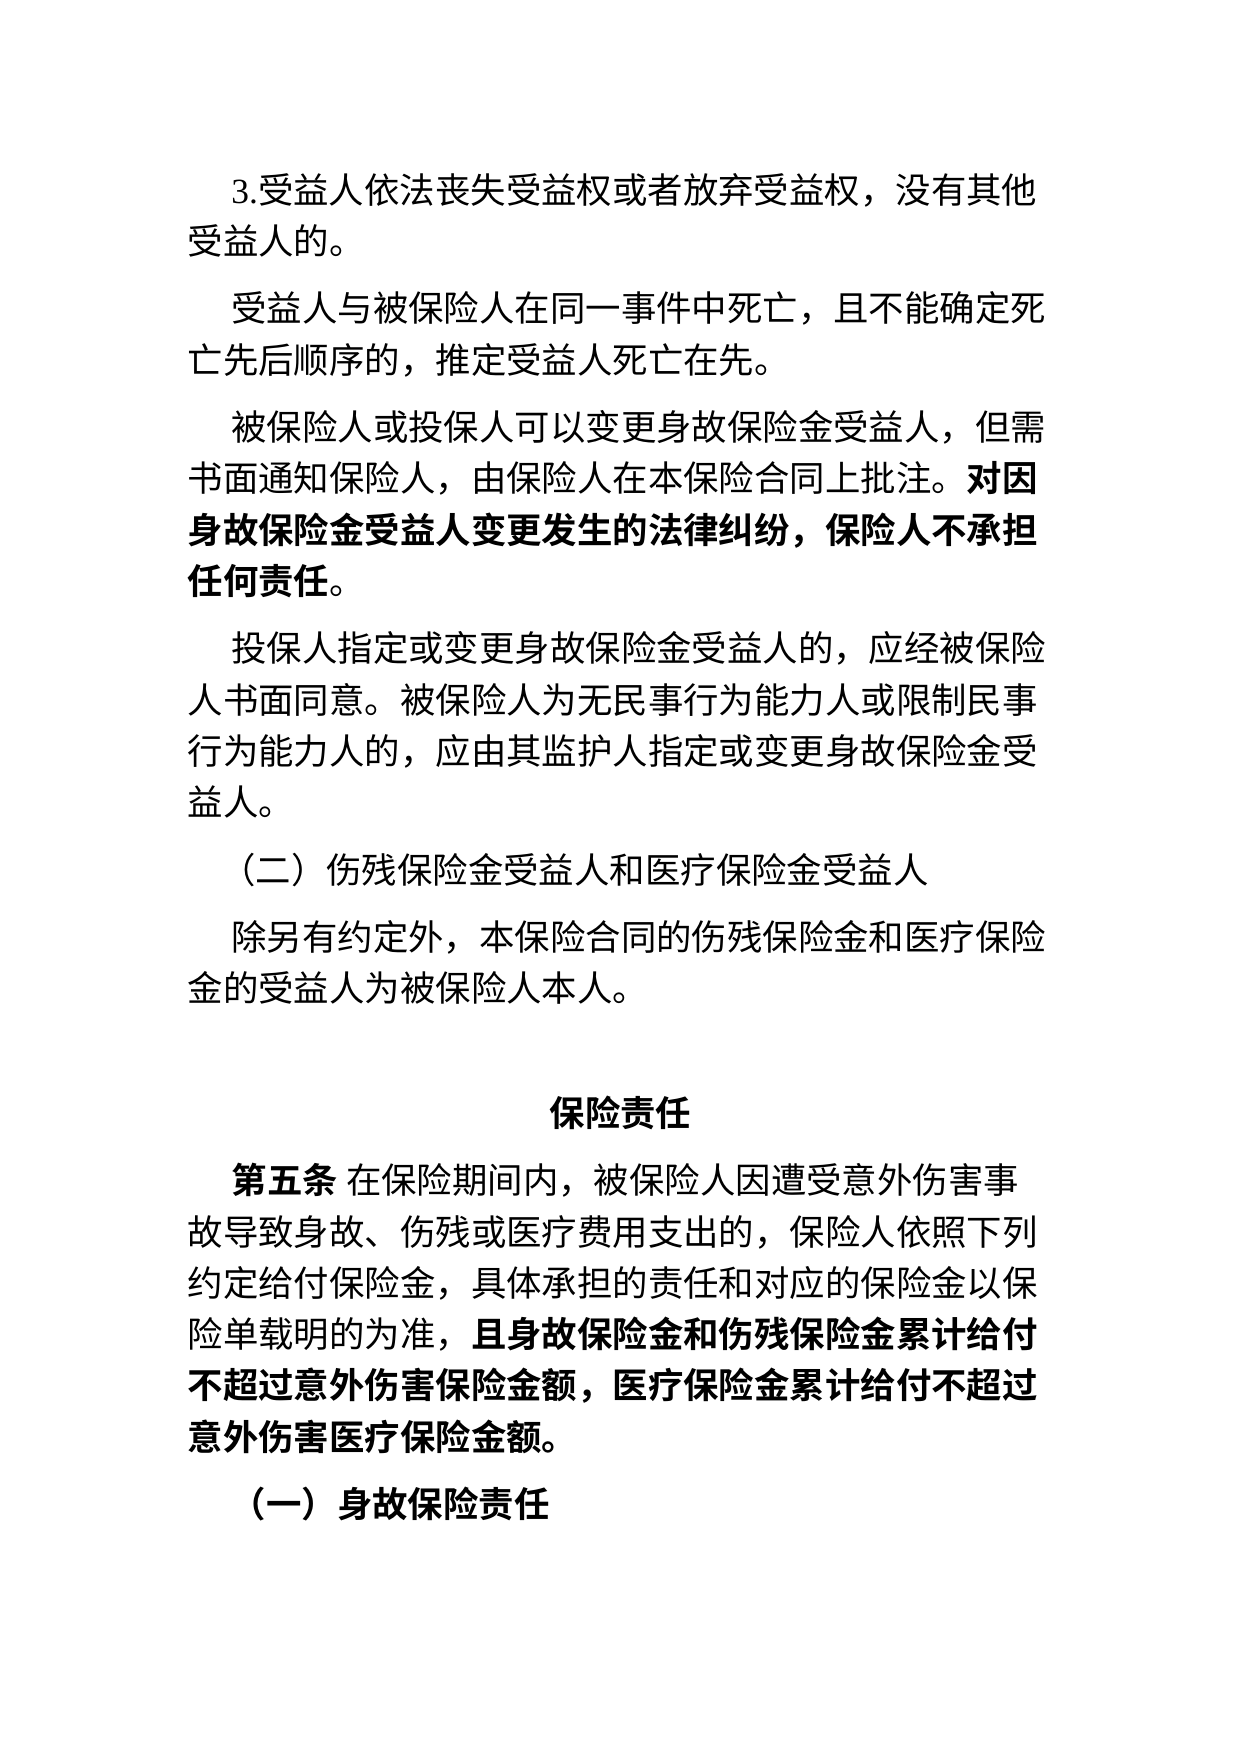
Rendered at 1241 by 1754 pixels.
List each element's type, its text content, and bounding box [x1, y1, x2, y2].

text 第五条 在保险期间内，被保险人因遭受意外伤害事故导致身故、伤残或医疗费用支出的，保险人依照下列约定给付保险金，具体承担的责任和对应的保险金以保险单载明的为准，且身故保险金和伤残保险金累计给付不超过意外伤害保险金额，医疗保险金累计给付不超过意外伤害医疗保险金额。 [187, 1153, 1053, 1460]
text 受益人与被保险人在同一事件中死亡，且不能确定死亡先后顺序的，推定受益人死亡在先。 [187, 281, 1053, 383]
text 3.受益人依法丧失受益权或者放弃受益权，没有其他受益人的。 [187, 162, 1053, 264]
text 被保险人或投保人可以变更身故保险金受益人，但需书面通知保险人，由保险人在本保险合同上批注。对因身故保险金受益人变更发生的法律纠纷，保险人不承担任何责任。 [187, 399, 1053, 604]
text 投保人指定或变更身故保险金受益人的，应经被保险人书面同意。被保险人为无民事行为能力人或限制民事行为能力人的，应由其监护人指定或变更身故保险金受益人。 [187, 621, 1053, 826]
text 保险责任 [187, 1085, 1053, 1137]
text （一）身故保险责任 [187, 1477, 1053, 1528]
text 除另有约定外，本保险合同的伤残保险金和医疗保险金的受益人为被保险人本人。 [187, 909, 1053, 1012]
text （二）伤残保险金受益人和医疗保险金受益人 [187, 842, 1053, 893]
